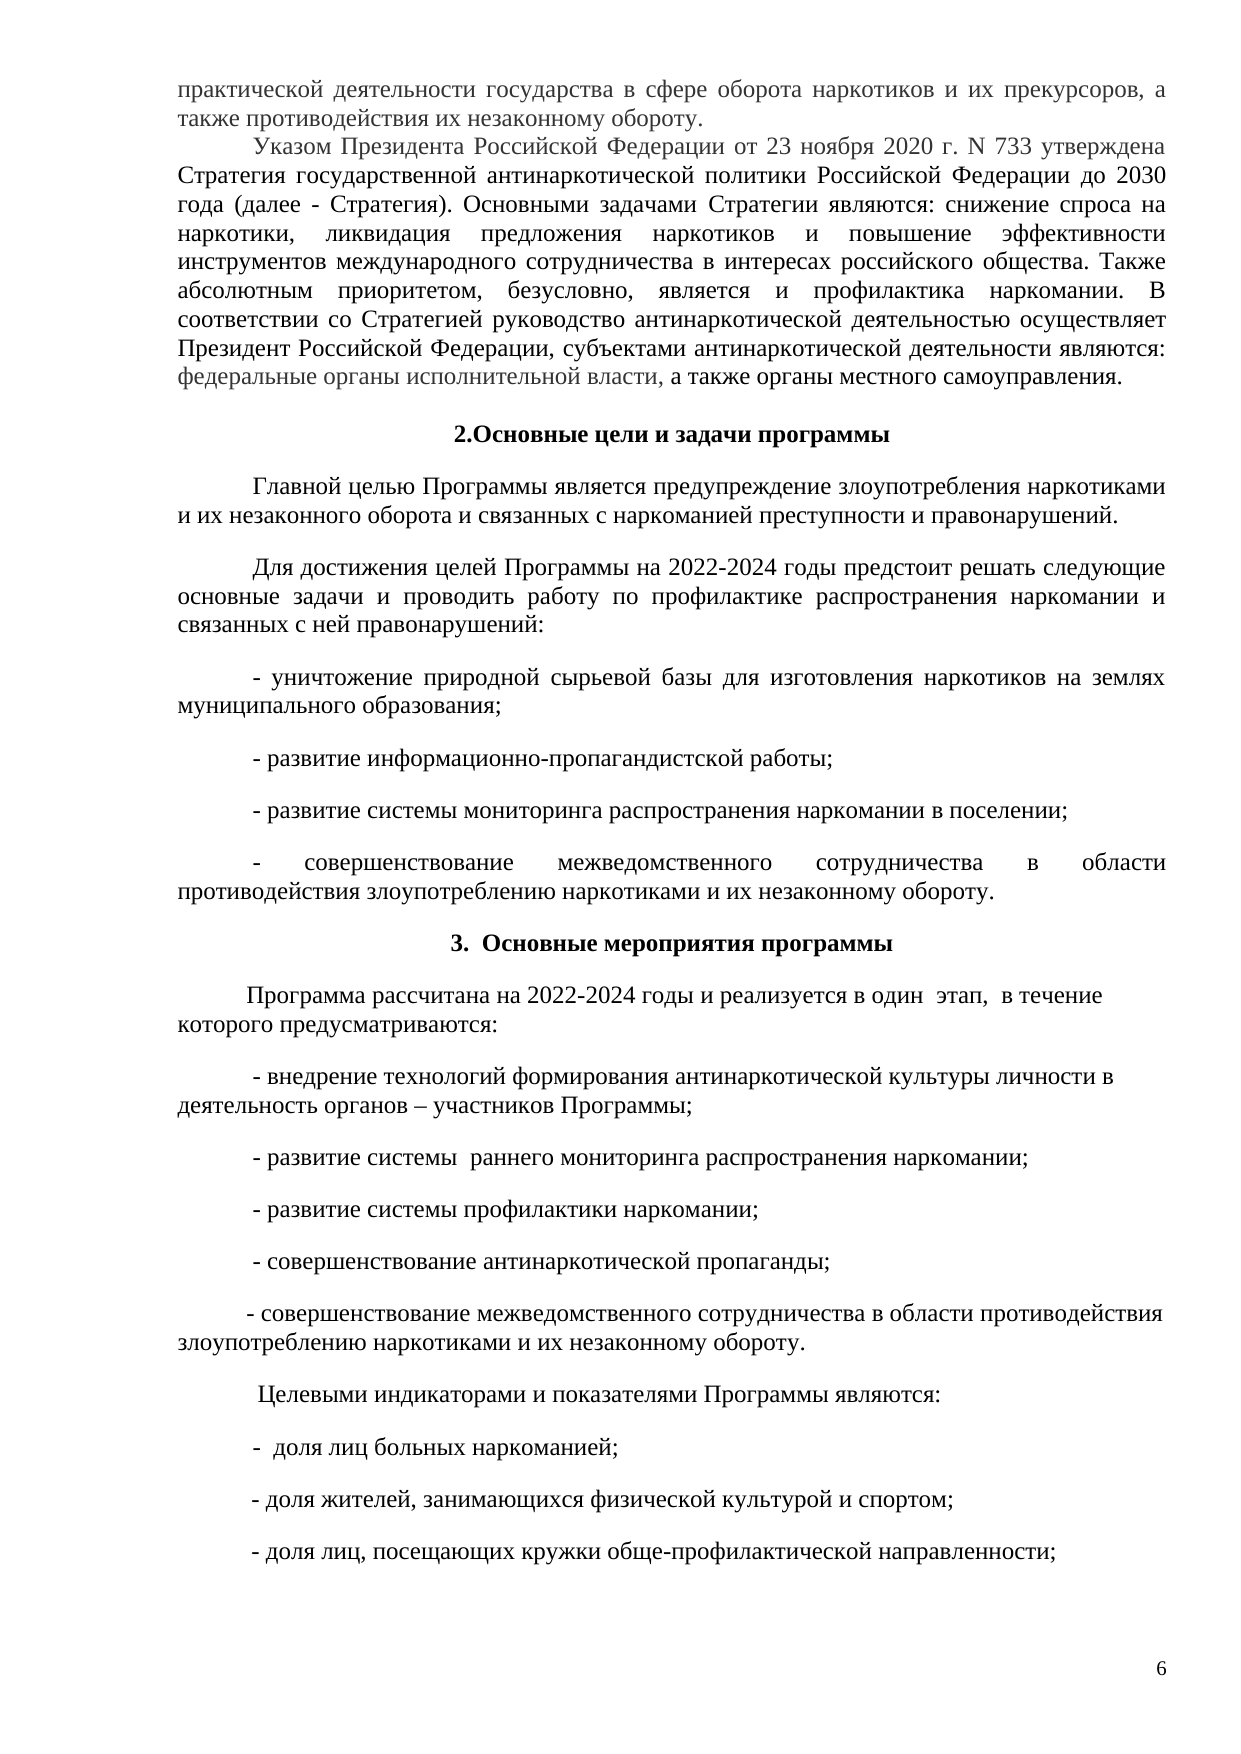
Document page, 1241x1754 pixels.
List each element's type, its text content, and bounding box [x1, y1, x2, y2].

text - доля жителей, занимающихся физической культурой и спортом; [177, 1484, 1167, 1513]
text - доля лиц больных наркоманией; [177, 1432, 1167, 1460]
text - совершенствование межведомственного сотрудничества в области противодействия злоупотреблению наркотиками и их незаконному обороту. [177, 847, 1167, 904]
text - развитие системы раннего мониторинга распространения наркомании; [177, 1142, 1167, 1171]
text - развитие системы профилактики наркомании; [177, 1194, 1167, 1223]
text Целевыми индикаторами и показателями Программы являются: [177, 1379, 1167, 1408]
text - доля лиц, посещающих кружки обще-профилактической направленности; [177, 1536, 1167, 1565]
text Главной целью Программы является предупреждение злоупотребления наркотиками и их незаконного оборота и связанных с наркоманией преступности и правонарушений. [177, 471, 1167, 528]
text Для достижения целей Программы на 2022-2024 годы предстоит решать следующие основные задачи и проводить работу по профилактике распространения наркомании и связанных с ней правонарушений: [177, 552, 1167, 638]
text - уничтожение природной сырьевой базы для изготовления наркотиков на землях муниципального образования; [177, 662, 1167, 719]
text - развитие информационно-пропагандистской работы; [177, 743, 1167, 771]
text - внедрение технологий формирования антинаркотической культуры личности в деятельность органов – участников Программы; [177, 1061, 1167, 1118]
text - совершенствование межведомственного сотрудничества в области противодействия злоупотреблению наркотиками и их незаконному обороту. [177, 1298, 1167, 1356]
text - совершенствование антинаркотической пропаганды; [177, 1246, 1167, 1275]
text - развитие системы мониторинга распространения наркомании в поселении; [177, 795, 1167, 823]
text 3. Основные мероприятия программы [177, 928, 1167, 957]
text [177, 74, 1167, 131]
text Программа рассчитана на 2022-2024 годы и реализуется в один этап, в течение которого предусматриваются: [177, 980, 1167, 1038]
text 2.Основные цели и задачи программы [177, 419, 1167, 448]
text Указом Президента Российской Федерации от 23 ноября 2020 г. N 733 утверждена Стратегия государственной антинаркотической политики Российской Федерации до 2030 года (далее - Стратегия). Основными задачами Стратегии являются: снижение спроса на наркотики, ликвидация предложения наркотиков и повышение эффективности инструментов международного сотрудничества в интересах российского общества. Также абсолютным приоритетом, безусловно, является и профилактика наркомании. В соответствии со Стратегией руководство антинаркотической деятельностью осуществляет Президент Российской Федерации, субъектами антинаркотической деятельности являются: федеральные органы исполнительной власти, а также органы местного самоуправления. [177, 131, 1167, 390]
